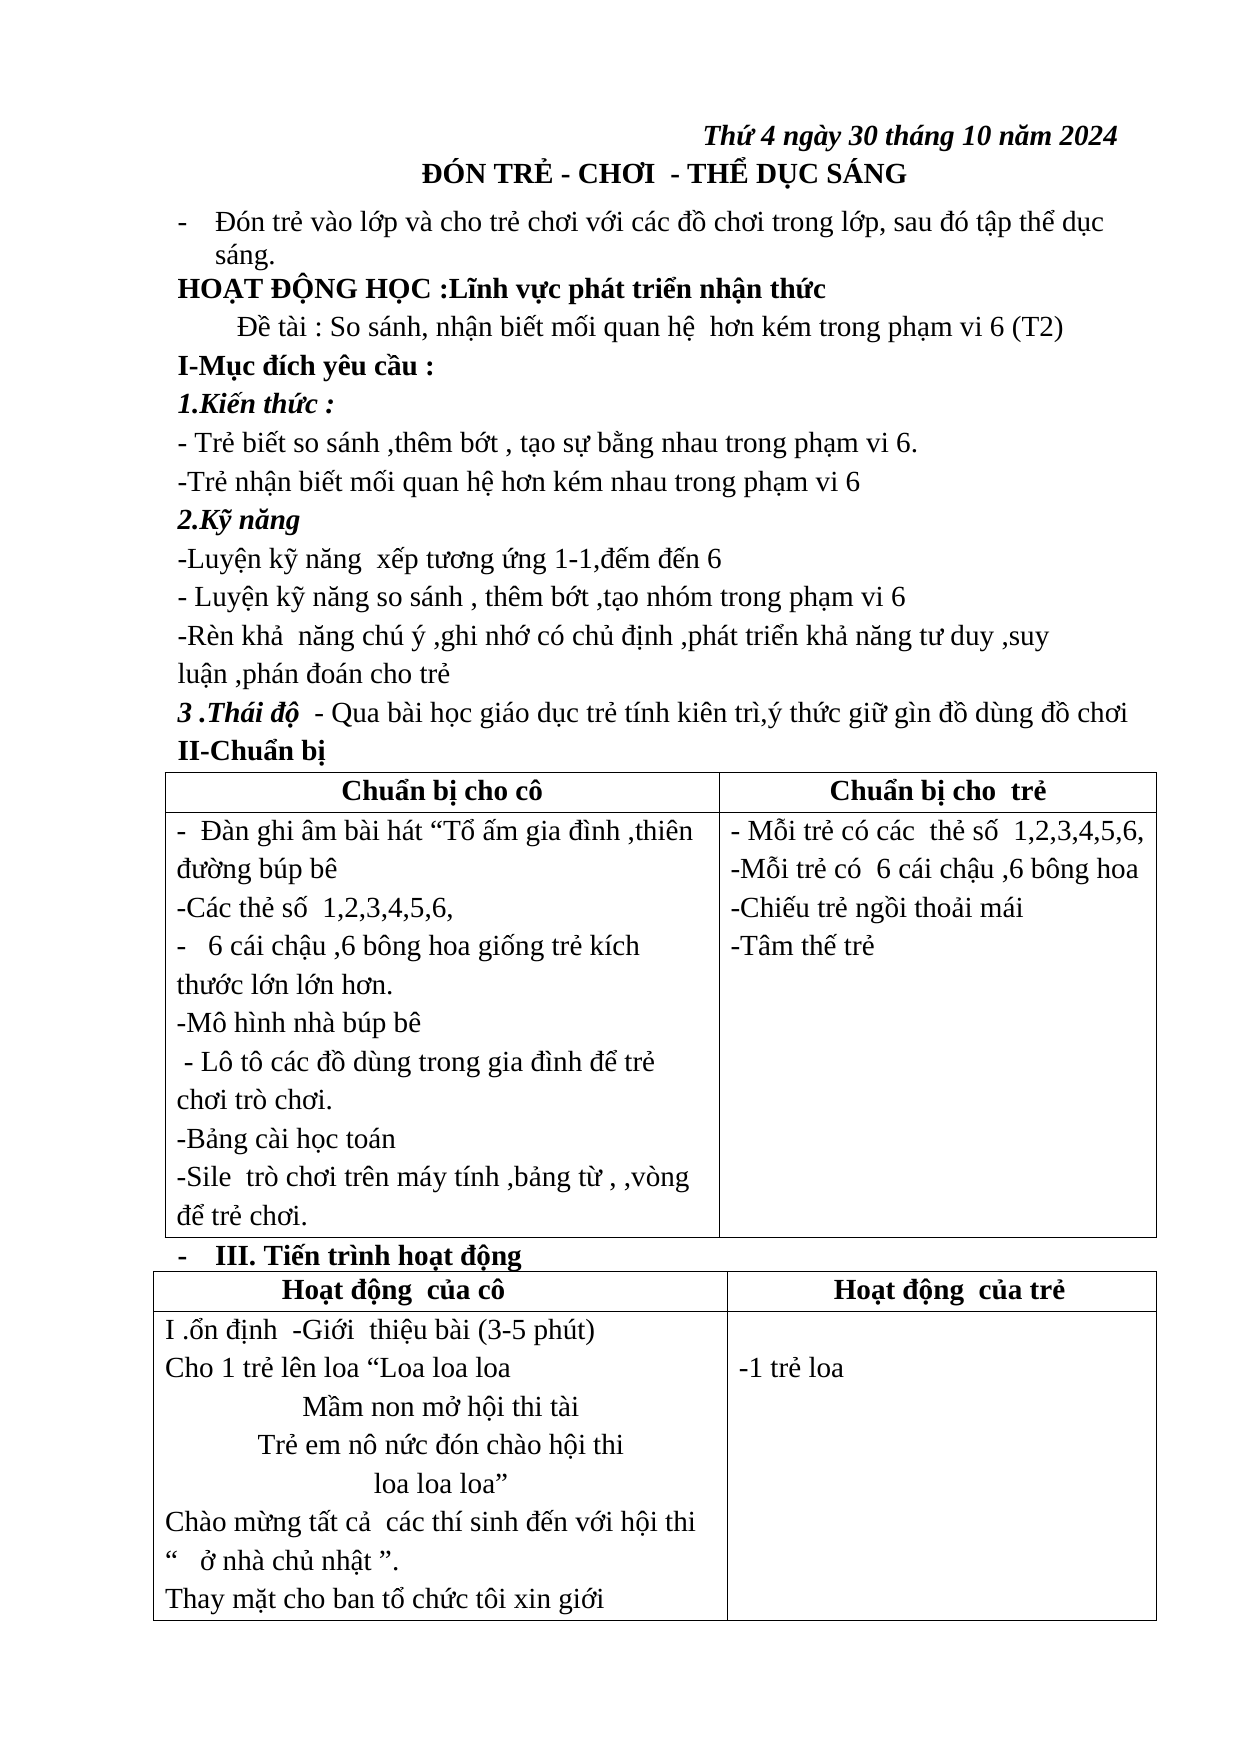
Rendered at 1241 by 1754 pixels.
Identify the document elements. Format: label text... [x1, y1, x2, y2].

list III. Tiến trình hoạt động [177, 1238, 1152, 1271]
text ĐÓN TRẺ - CHƠI - THỂ DỤC SÁNG [177, 157, 1152, 190]
list Đón trẻ vào lớp và cho trẻ chơi với các đồ chơi trong lớp, sau đó tập thể dục sáng. [177, 204, 1152, 271]
table_cell - Mỗi trẻ có các thẻ số 1,2,3,4,5,6, -Mỗi trẻ có 6 cái chậu ,6 bông hoa -Chiếu trẻ ngồi thoải mái -Tâm thế trẻ [720, 813, 1156, 1237]
text 1.Kiến thức : [177, 387, 1152, 420]
text - Trẻ biết so sánh ,thêm bớt , tạo sự bằng nhau trong phạm vi 6. [177, 425, 1152, 459]
text HOẠT ĐỘNG HỌC :Lĩnh vực phát triển nhận thức [177, 271, 1226, 304]
table_header Hoạt động của trẻ [728, 1272, 1156, 1311]
text Đề tài : So sánh, nhận biết mối quan hệ hơn kém trong phạm vi 6 (T2) [215, 309, 1152, 343]
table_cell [728, 1312, 1156, 1620]
text 3 .Thái độ - Qua bài học giáo dục trẻ tính kiên trì,ý thức giữ gìn đồ dùng đồ chơi [177, 695, 1152, 728]
table_header Hoạt động của cô [154, 1272, 727, 1311]
table_cell - Đàn ghi âm bài hát “Tổ ấm gia đình ,thiên đường búp bê -Các thẻ số 1,2,3,4,5,6, - 6 cái chậu ,6 bông hoa giống trẻ kích thước lớn lớn hơn. -Mô hình nhà búp bê - Lô tô các đồ dùng trong gia đình để trẻ chơi trò chơi. -Bảng cài học toán -Sile trò chơi trên máy tính ,bảng từ , ,vòng để trẻ chơi. [166, 813, 719, 1237]
text Thứ 4 ngày 30 tháng 10 năm 2024 [177, 118, 1152, 152]
text -Rèn khả năng chú ý ,ghi nhớ có chủ định ,phát triển khả năng tư duy ,suy luận ,phán đoán cho trẻ [177, 618, 1152, 690]
text II-Chuẩn bị [177, 733, 1152, 767]
text 2.Kỹ năng [177, 502, 1152, 536]
text -Luyện kỹ năng xếp tương ứng 1-1,đếm đến 6 [177, 541, 1152, 574]
text -Trẻ nhận biết mối quan hệ hơn kém nhau trong phạm vi 6 [177, 464, 1152, 497]
table_header Chuẩn bị cho trẻ [720, 773, 1156, 812]
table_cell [154, 1312, 727, 1620]
table_header Chuẩn bị cho cô [166, 773, 719, 812]
text - Luyện kỹ năng so sánh , thêm bớt ,tạo nhóm trong phạm vi 6 [177, 579, 1152, 613]
text I-Mục đích yêu cầu : [177, 348, 1152, 382]
